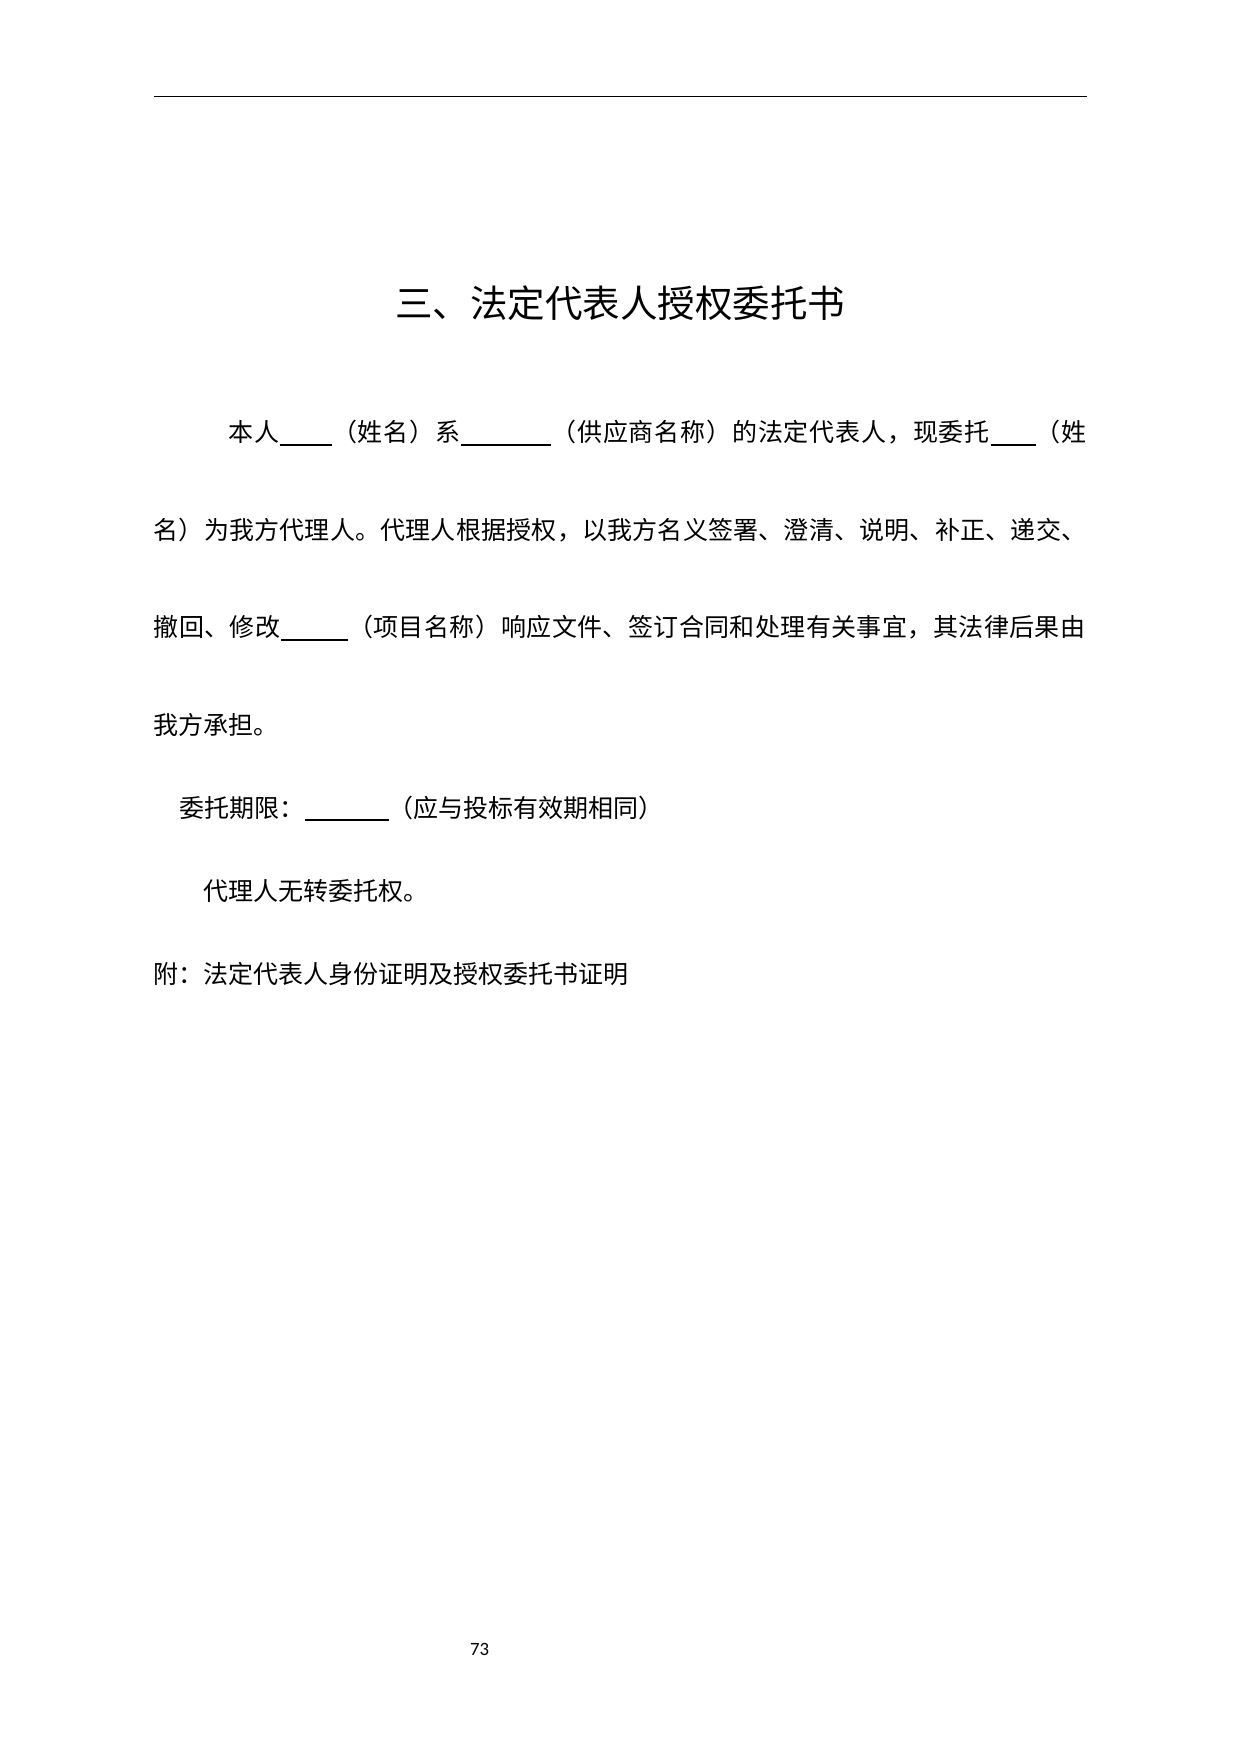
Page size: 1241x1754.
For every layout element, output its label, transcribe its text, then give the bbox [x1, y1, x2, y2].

text 本人 （姓名）系 （供应商名称）的法定代表人，现委托 （姓名）为我方代理人。代理人根据授权，以我方名义签署、澄清、说明、补正、递交、撤回、修改 （项目名称）响应文件、签订合同和处理有关事宜，其法律后果由我方承担。 [153, 398, 1087, 756]
text 委托期限： （应与投标有效期相同） [153, 774, 1087, 839]
text 附：法定代表人身份证明及授权委托书证明 [153, 940, 1087, 1005]
text 代理人无转委托权。 [153, 857, 1087, 922]
text 三、法定代表人授权委托书 [153, 268, 1087, 333]
